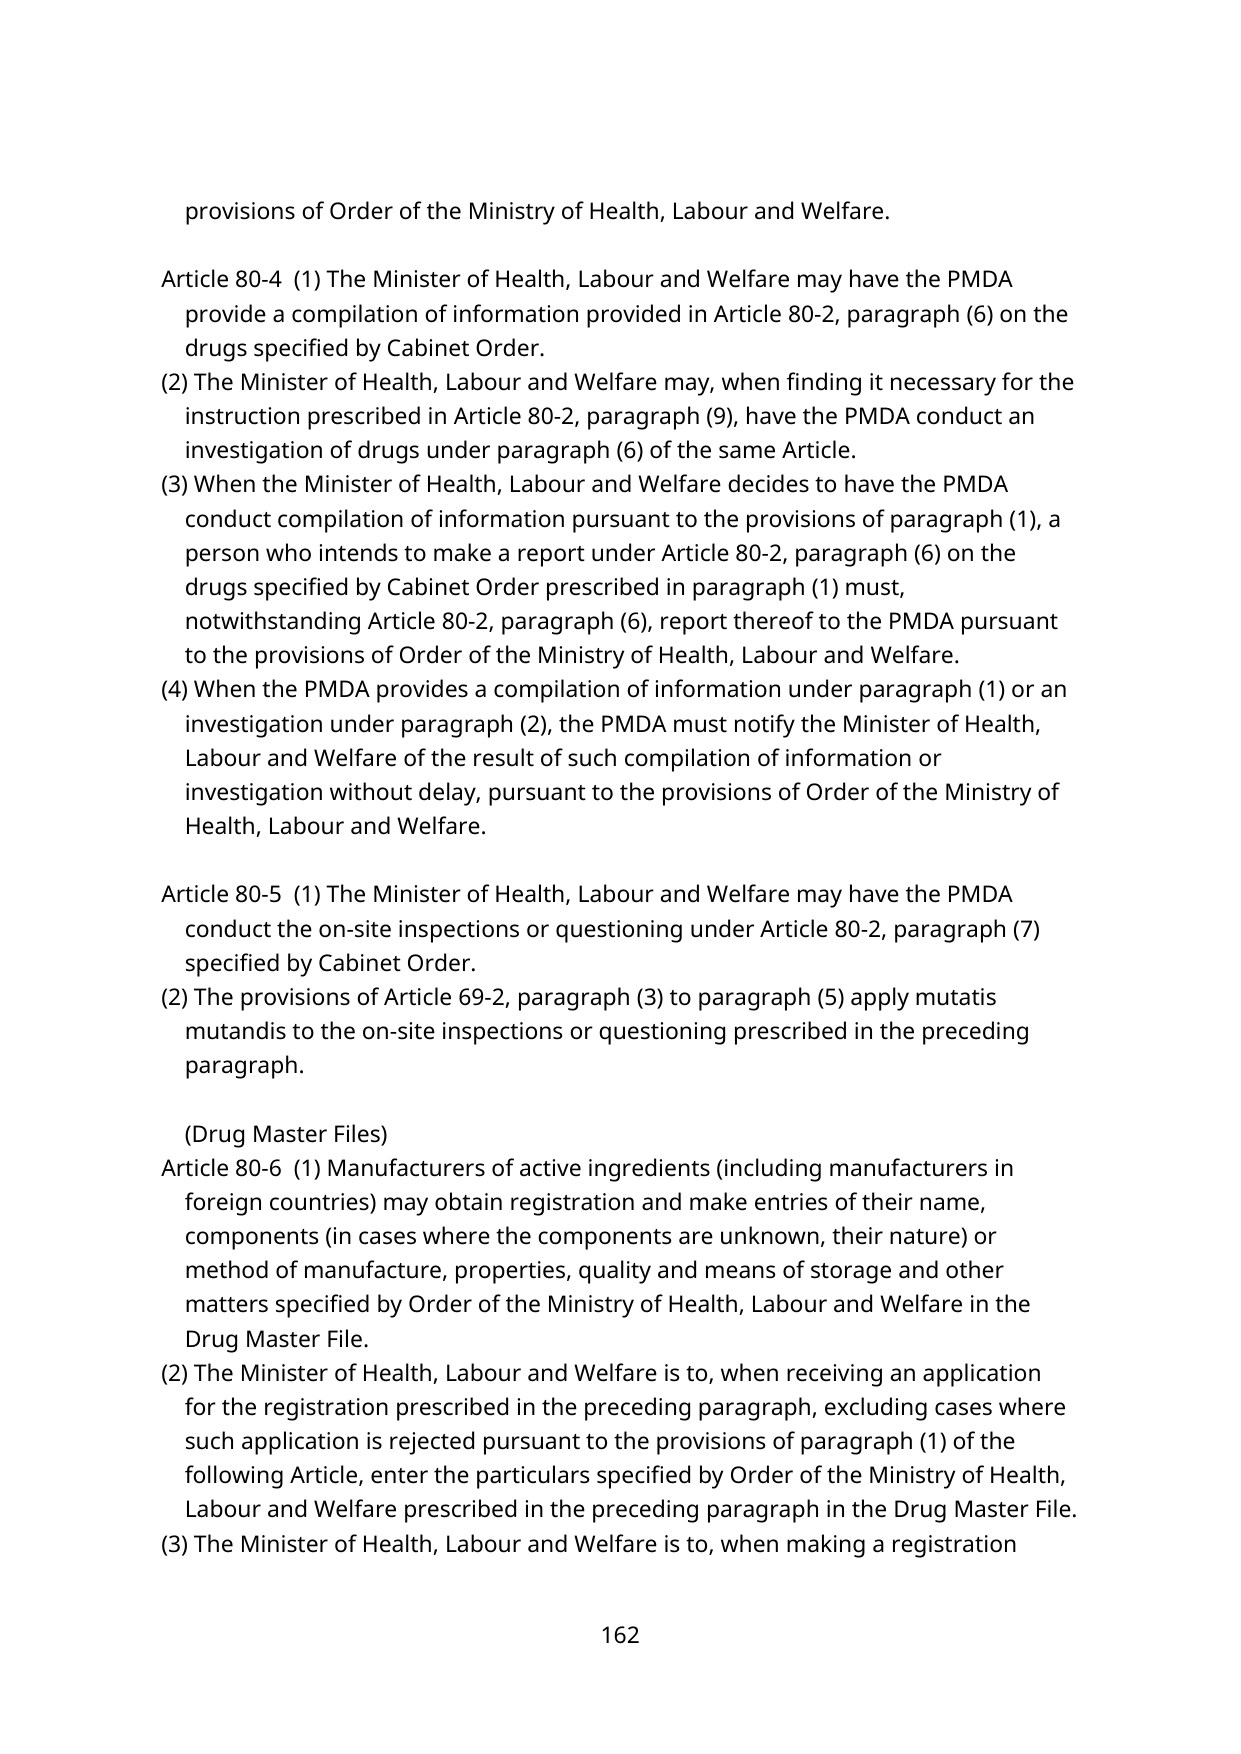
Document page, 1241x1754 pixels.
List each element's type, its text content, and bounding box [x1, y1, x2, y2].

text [161, 194, 1079, 228]
text Article 80-4 (1) The Minister of Health, Labour and Welfare may have the PMDA provide a compilation of information provided in Article 80-2, paragraph (6) on the drugs specified by Cabinet Order. [161, 262, 1079, 364]
text Article 80-6 (1) Manufacturers of active ingredients (including manufacturers in foreign countries) may obtain registration and make entries of their name, components (in cases where the components are unknown, their nature) or method of manufacture, properties, quality and means of storage and other matters specified by Order of the Ministry of Health, Labour and Welfare in the Drug Master File. [161, 1150, 1079, 1355]
text (Drug Master Files) [184, 1116, 1079, 1150]
text (2) The provisions of Article 69-2, paragraph (3) to paragraph (5) apply mutatis mutandis to the on-site inspections or questioning prescribed in the preceding paragraph. [161, 979, 1079, 1082]
text (3) When the Minister of Health, Labour and Welfare decides to have the PMDA conduct compilation of information pursuant to the provisions of paragraph (1), a person who intends to make a report under Article 80-2, paragraph (6) on the drugs specified by Cabinet Order prescribed in paragraph (1) must, notwithstanding Article 80-2, paragraph (6), report thereof to the PMDA pursuant to the provisions of Order of the Ministry of Health, Labour and Welfare. [161, 467, 1079, 672]
text (4) When the PMDA provides a compilation of information under paragraph (1) or an investigation under paragraph (2), the PMDA must notify the Minister of Health, Labour and Welfare of the result of such compilation of information or investigation without delay, pursuant to the provisions of Order of the Ministry of Health, Labour and Welfare. [161, 672, 1079, 843]
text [161, 1526, 1079, 1560]
text (2) The Minister of Health, Labour and Welfare is to, when receiving an application for the registration prescribed in the preceding paragraph, excluding cases where such application is rejected pursuant to the provisions of paragraph (1) of the following Article, enter the particulars specified by Order of the Ministry of Health, Labour and Welfare prescribed in the preceding paragraph in the Drug Master File. [161, 1355, 1079, 1526]
text (2) The Minister of Health, Labour and Welfare may, when finding it necessary for the instruction prescribed in Article 80-2, paragraph (9), have the PMDA conduct an investigation of drugs under paragraph (6) of the same Article. [161, 364, 1079, 467]
text Article 80-5 (1) The Minister of Health, Labour and Welfare may have the PMDA conduct the on-site inspections or questioning under Article 80-2, paragraph (7) specified by Cabinet Order. [161, 877, 1079, 979]
